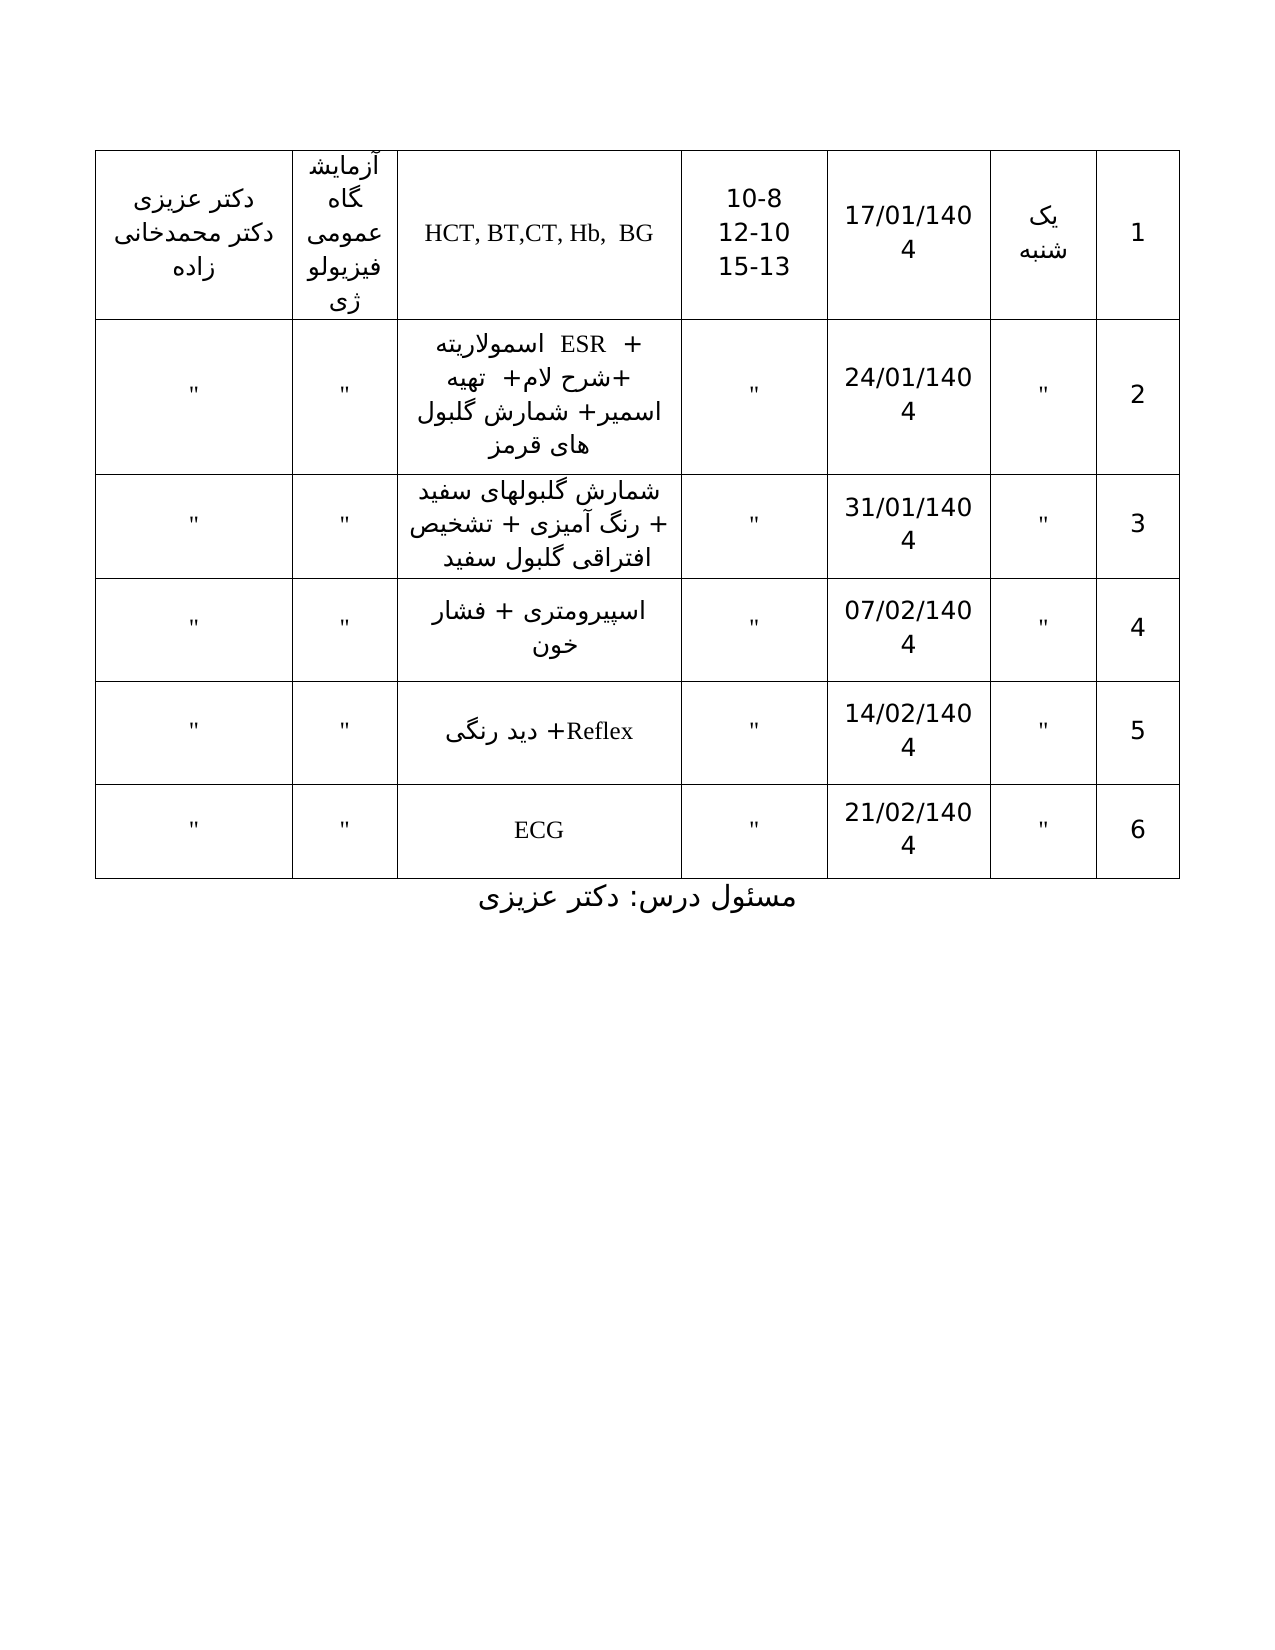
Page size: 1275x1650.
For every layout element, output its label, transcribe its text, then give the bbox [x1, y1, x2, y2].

table_cell 24/01/1404 [828, 320, 990, 474]
table_cell " [682, 682, 827, 784]
table_cell 3 [1097, 475, 1179, 578]
table_cell 17/01/1404 [828, 151, 990, 319]
table_cell 21/02/1404 [828, 785, 990, 878]
table_cell 5 [1097, 682, 1179, 784]
table_cell " [991, 579, 1096, 681]
table_cell " [96, 682, 292, 784]
table_cell " [991, 320, 1096, 474]
table_cell HCT, BT,CT, Hb, BG [398, 151, 681, 319]
table_cell 6 [1097, 785, 1179, 878]
table_cell " [96, 579, 292, 681]
table_cell آزمایشگاه عمومی فیزیولوژی [293, 151, 397, 319]
table_cell + ESR اسمولاریته +شرح لام+ تهیه اسمیر+ شمارش گلبول های قرمز [398, 320, 681, 474]
text مسئول درس: دکتر عزیزی [150, 879, 1125, 913]
table_cell یک شنبه [991, 151, 1096, 319]
table_cell " [991, 785, 1096, 878]
table_cell Reflex+ دید رنگی [398, 682, 681, 784]
table_cell " [96, 785, 292, 878]
table_cell " [991, 682, 1096, 784]
table_cell " [293, 785, 397, 878]
table_cell " [682, 785, 827, 878]
table_cell 31/01/1404 [828, 475, 990, 578]
table_cell " [96, 475, 292, 578]
table_cell " [682, 320, 827, 474]
table_cell " [293, 579, 397, 681]
table_cell " [293, 682, 397, 784]
table_cell 4 [1097, 579, 1179, 681]
table_cell 14/02/1404 [828, 682, 990, 784]
table_cell شمارش گلبولهای سفید + رنگ آمیزی + تشخیص افتراقی گلبول سفید [398, 475, 681, 578]
table_cell " [682, 579, 827, 681]
table_cell ECG [398, 785, 681, 878]
table_cell " [96, 320, 292, 474]
table_cell " [682, 475, 827, 578]
table_cell 10-8 12-10 15-13 [682, 151, 827, 319]
table_cell " [991, 475, 1096, 578]
table_cell " [293, 475, 397, 578]
table_cell 1 [1097, 151, 1179, 319]
table_cell دکتر عزیزی دکتر محمدخانی زاده [96, 151, 292, 319]
table_cell " [293, 320, 397, 474]
table_cell 2 [1097, 320, 1179, 474]
table_cell 07/02/1404 [828, 579, 990, 681]
table_cell اسپیرومتری + فشار خون [398, 579, 681, 681]
